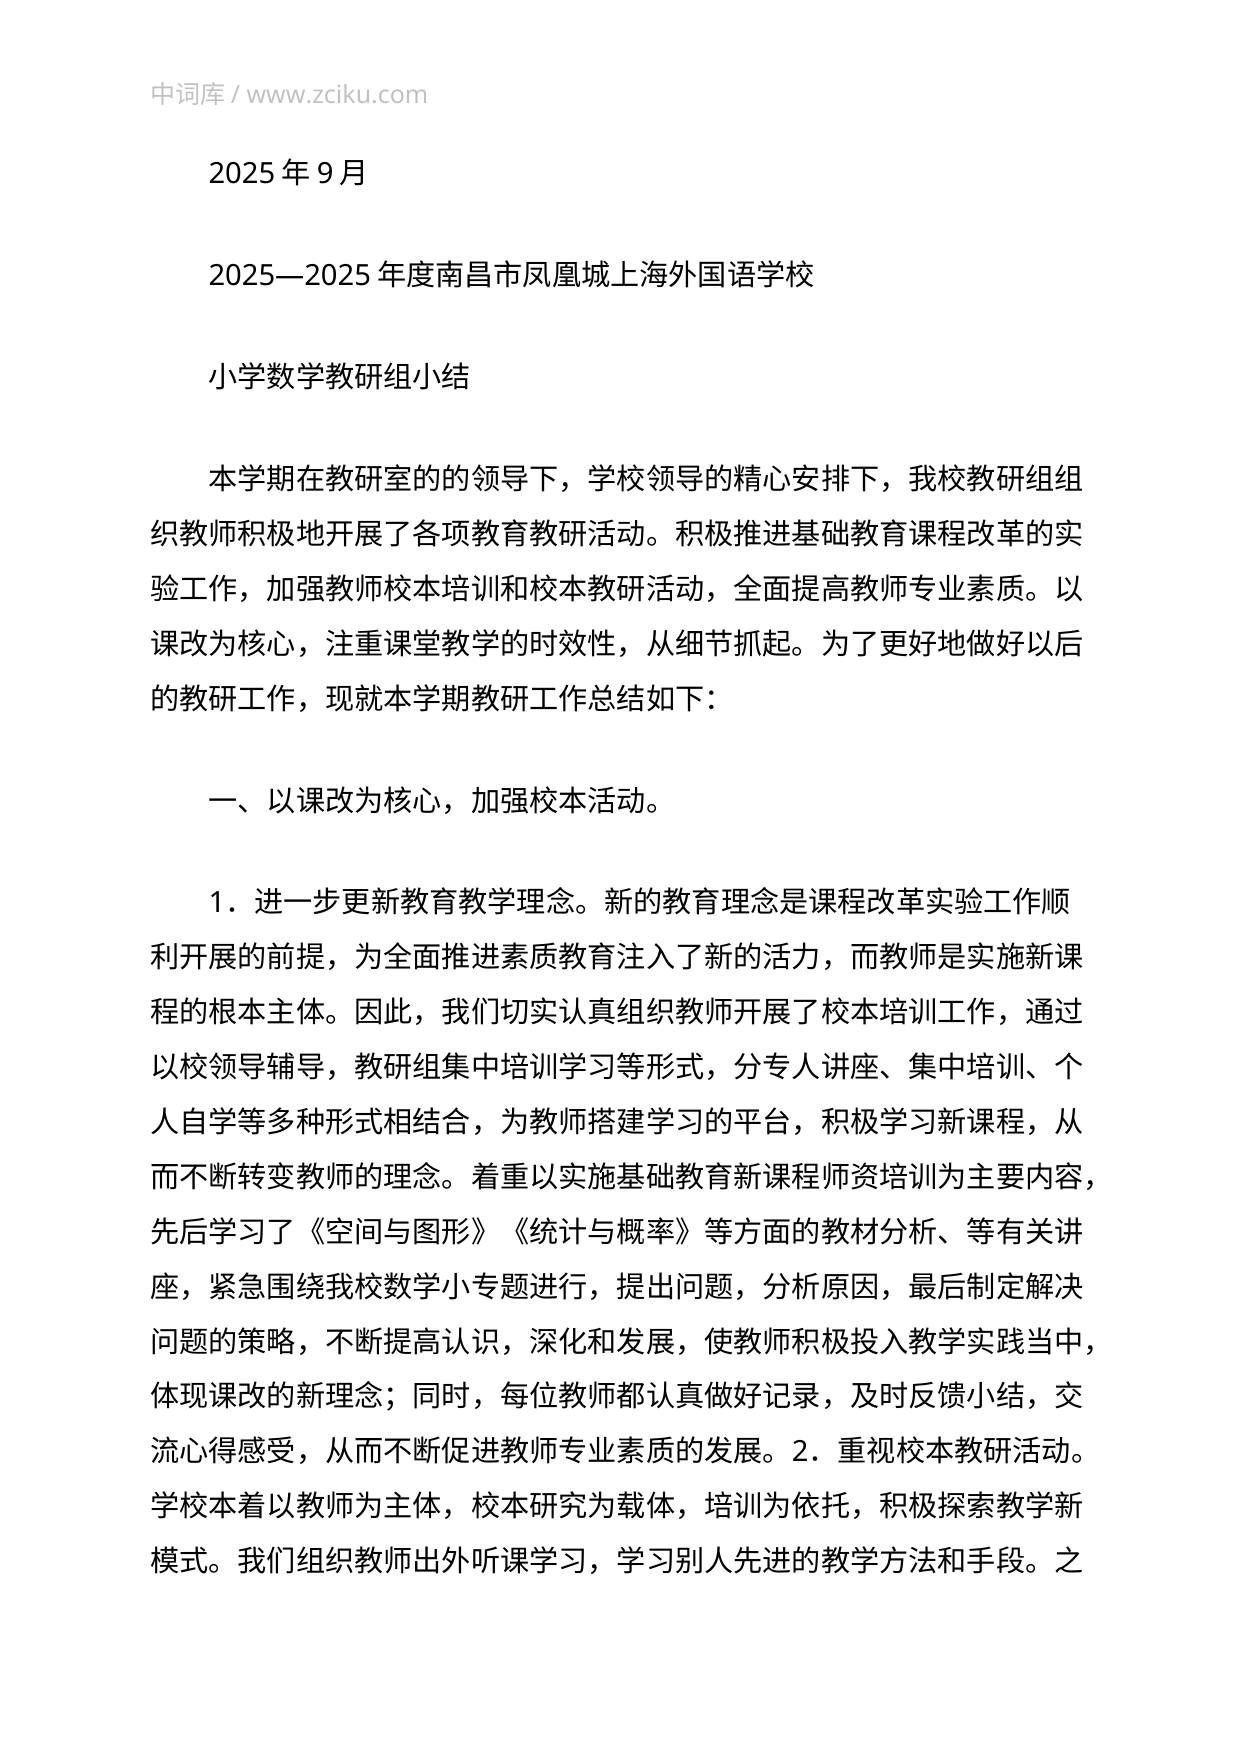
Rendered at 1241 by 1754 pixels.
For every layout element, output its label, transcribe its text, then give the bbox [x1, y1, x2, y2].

text 2025—2025年度南昌市凤凰城上海外国语学校 [150, 252, 1090, 294]
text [150, 879, 1090, 1580]
text 小学数学教研组小结 [150, 354, 1090, 396]
text 本学期在教研室的的领导下，学校领导的精心安排下，我校教研组组织教师积极地开展了各项教育教研活动。积极推进基础教育课程改革的实验工作，加强教师校本培训和校本教研活动，全面提高教师专业素质。以课改为核心，注重课堂教学的时效性，从细节抓起。为了更好地做好以后的教研工作，现就本学期教研工作总结如下： [150, 456, 1090, 718]
text 2025年 9月 [150, 150, 1090, 192]
text 一、以课改为核心，加强校本活动。 [150, 777, 1090, 819]
